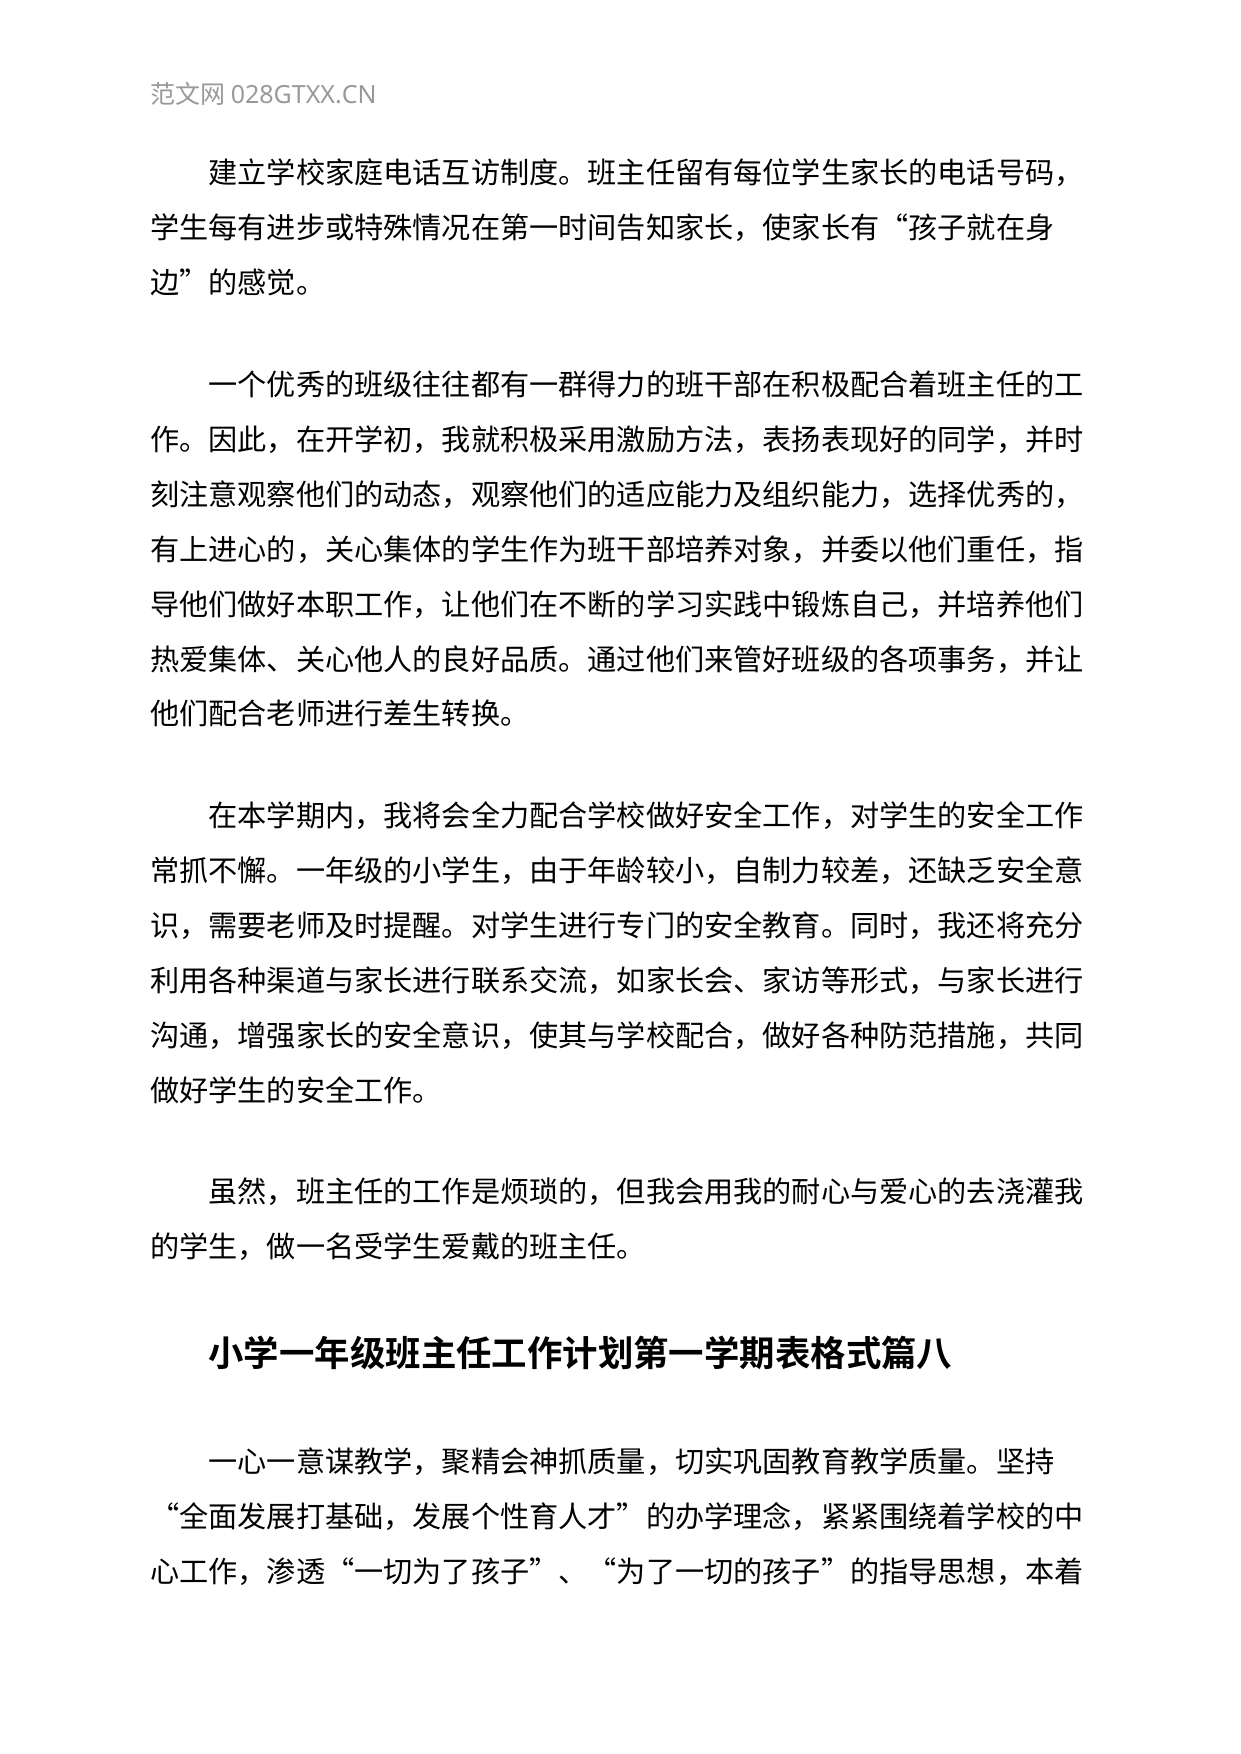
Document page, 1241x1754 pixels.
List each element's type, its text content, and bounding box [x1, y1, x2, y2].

text 一个优秀的班级往往都有一群得力的班干部在积极配合着班主任的工作。因此，在开学初，我就积极采用激励方法，表扬表现好的同学，并时刻注意观察他们的动态，观察他们的适应能力及组织能力，选择优秀的，有上进心的，关心集体的学生作为班干部培养对象，并委以他们重任，指导他们做好本职工作，让他们在不断的学习实践中锻炼自己，并培养他们热爱集体、关心他人的良好品质。通过他们来管好班级的各项事务，并让他们配合老师进行差生转换。 [150, 362, 1090, 733]
text 小学一年级班主任工作计划第一学期表格式篇八 [150, 1326, 1090, 1377]
text 虽然，班主任的工作是烦琐的，但我会用我的耐心与爱心的去浇灌我的学生，做一名受学生爱戴的班主任。 [150, 1169, 1090, 1266]
text 建立学校家庭电话互访制度。班主任留有每位学生家长的电话号码，学生每有进步或特殊情况在第一时间告知家长，使家长有“孩子就在身边”的感觉。 [150, 150, 1090, 302]
text 在本学期内，我将会全力配合学校做好安全工作，对学生的安全工作常抓不懈。一年级的小学生，由于年龄较小，自制力较差，还缺乏安全意识，需要老师及时提醒。对学生进行专门的安全教育。同时，我还将充分利用各种渠道与家长进行联系交流，如家长会、家访等形式，与家长进行沟通，增强家长的安全意识，使其与学校配合，做好各种防范措施，共同做好学生的安全工作。 [150, 793, 1090, 1109]
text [150, 1439, 1090, 1591]
